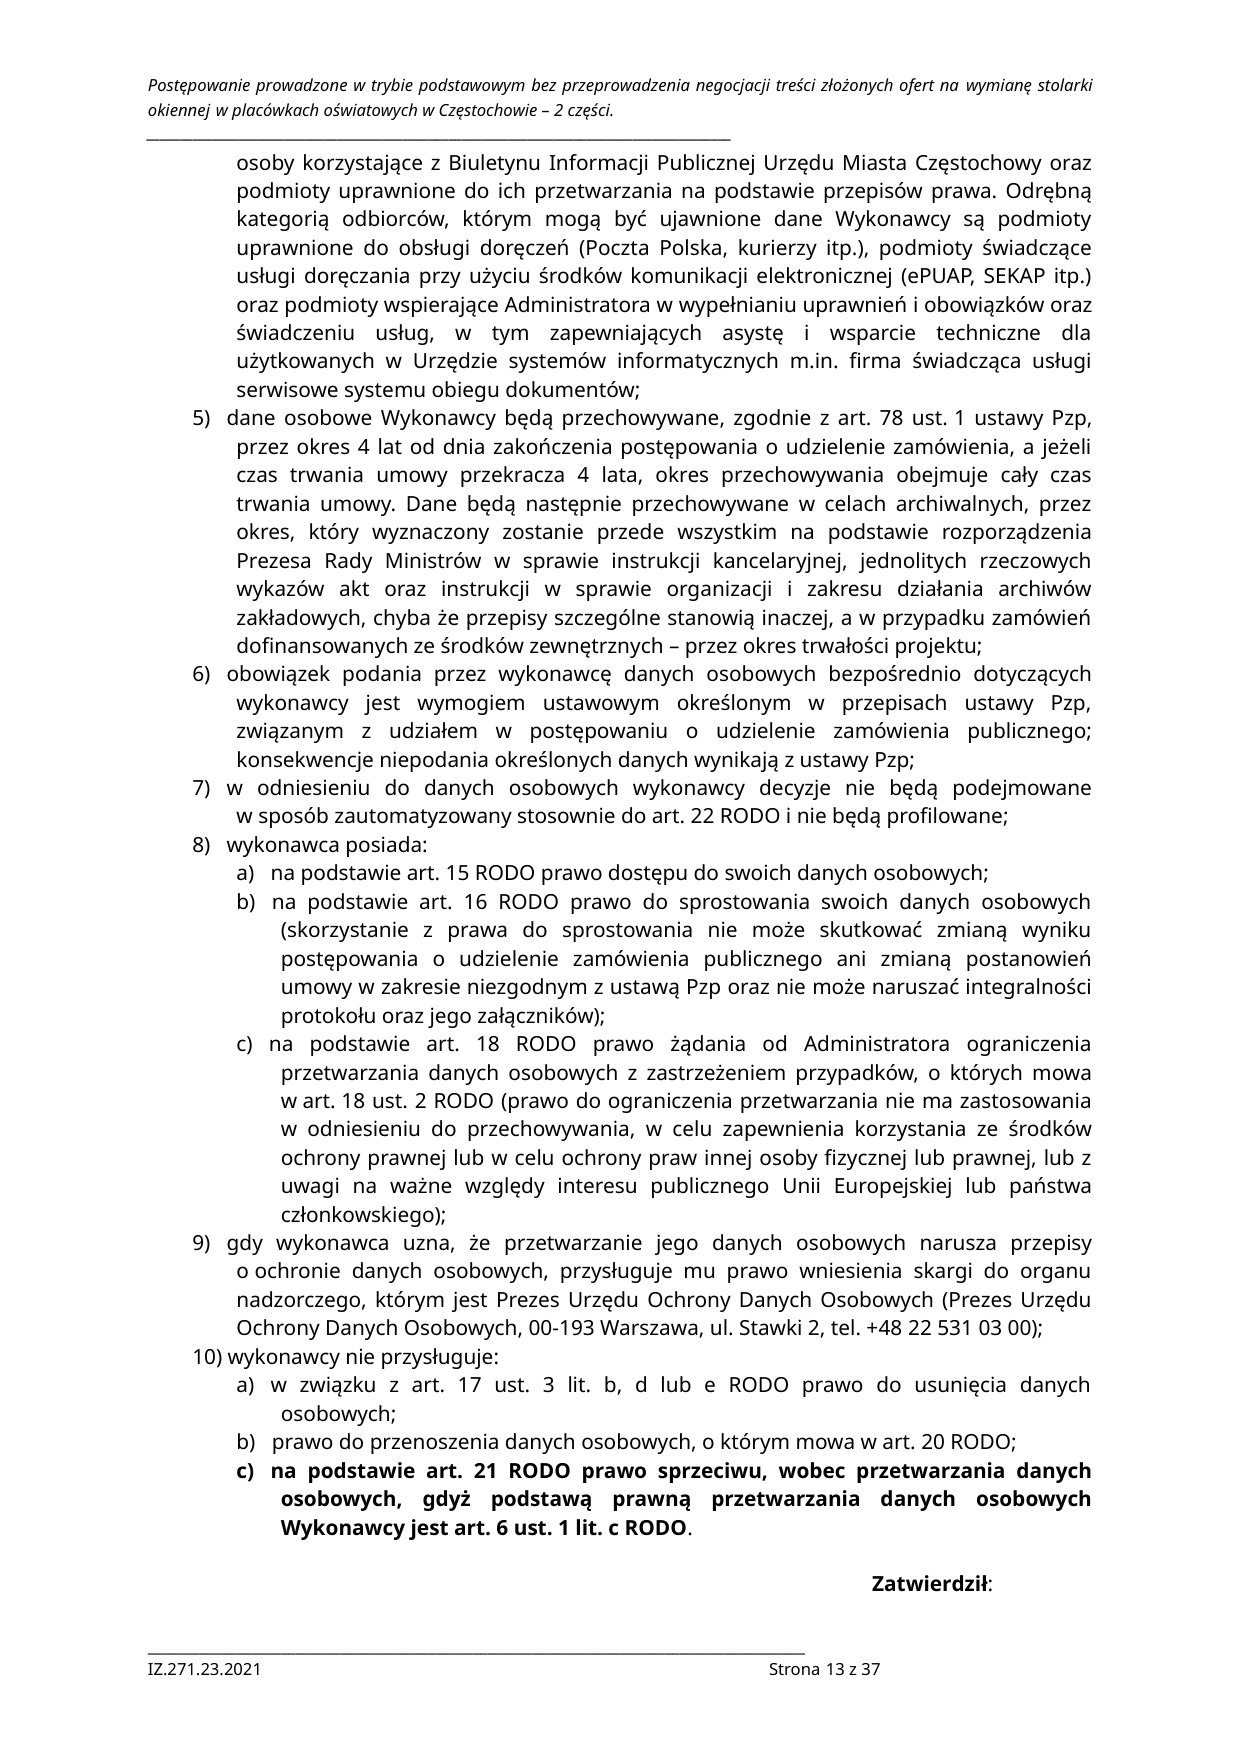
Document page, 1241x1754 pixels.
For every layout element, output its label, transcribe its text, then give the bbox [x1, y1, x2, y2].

list b) na podstawie art. 16 RODO prawo do sprostowania swoich danych osobowych (skorzystanie z prawa do sprostowania nie może skutkować zmianą wyniku postępowania o udzielenie zamówienia publicznego ani zmianą postanowień umowy w zakresie niezgodnym z ustawą Pzp oraz nie może naruszać integralności protokołu oraz jego załączników); [236, 887, 1093, 1029]
list 5) dane osobowe Wykonawcy będą przechowywane, zgodnie z art. 78 ust. 1 ustawy Pzp, przez okres 4 lat od dnia zakończenia postępowania o udzielenie zamówienia, a jeżeli czas trwania umowy przekracza 4 lata, okres przechowywania obejmuje cały czas trwania umowy. Dane będą następnie przechowywane w celach archiwalnych, przez okres, który wyznaczony zostanie przede wszystkim na podstawie rozporządzenia Prezesa Rady Ministrów w sprawie instrukcji kancelaryjnej, jednolitych rzeczowych wykazów akt oraz instrukcji w sprawie organizacji i zakresu działania archiwów zakładowych, chyba że przepisy szczególne stanowią inaczej, a w przypadku zamówień dofinansowanych ze środków zewnętrznych – przez okres trwałości projektu; [192, 403, 1093, 659]
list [192, 148, 1093, 403]
list 6) obowiązek podania przez wykonawcę danych osobowych bezpośrednio dotyczących wykonawcy jest wymogiem ustawowym określonym w przepisach ustawy Pzp, związanym z udziałem w postępowaniu o udzielenie zamówienia publicznego; konsekwencje niepodania określonych danych wynikają z ustawy Pzp; [192, 659, 1093, 773]
text Zatwierdził: [871, 1569, 1093, 1598]
list b) prawo do przenoszenia danych osobowych, o którym mowa w art. 20 RODO; [236, 1427, 1093, 1456]
list 7) w odniesieniu do danych osobowych wykonawcy decyzje nie będą podejmowane w sposób zautomatyzowany stosownie do art. 22 RODO i nie będą profilowane; [192, 773, 1093, 830]
list a) w związku z art. 17 ust. 3 lit. b, d lub e RODO prawo do usunięcia danych osobowych; [236, 1370, 1093, 1427]
list a) na podstawie art. 15 RODO prawo dostępu do swoich danych osobowych; [236, 858, 1093, 887]
list 10) wykonawcy nie przysługuje: [192, 1342, 1093, 1370]
list 8) wykonawca posiada: [192, 830, 1093, 858]
list c) na podstawie art. 21 RODO prawo sprzeciwu, wobec przetwarzania danych osobowych, gdyż podstawą prawną przetwarzania danych osobowych Wykonawcy jest art. 6 ust. 1 lit. c RODO. [236, 1456, 1093, 1541]
list c) na podstawie art. 18 RODO prawo żądania od Administratora ograniczenia przetwarzania danych osobowych z zastrzeżeniem przypadków, o których mowa w art. 18 ust. 2 RODO (prawo do ograniczenia przetwarzania nie ma zastosowania w odniesieniu do przechowywania, w celu zapewnienia korzystania ze środków ochrony prawnej lub w celu ochrony praw innej osoby fizycznej lub prawnej, lub z uwagi na ważne względy interesu publicznego Unii Europejskiej lub państwa członkowskiego); [236, 1029, 1093, 1228]
list 9) gdy wykonawca uzna, że przetwarzanie jego danych osobowych narusza przepisy o ochronie danych osobowych, przysługuje mu prawo wniesienia skargi do organu nadzorczego, którym jest Prezes Urzędu Ochrony Danych Osobowych (Prezes Urzędu Ochrony Danych Osobowych, 00-193 Warszawa, ul. Stawki 2, tel. +48 22 531 03 00); [192, 1228, 1093, 1342]
